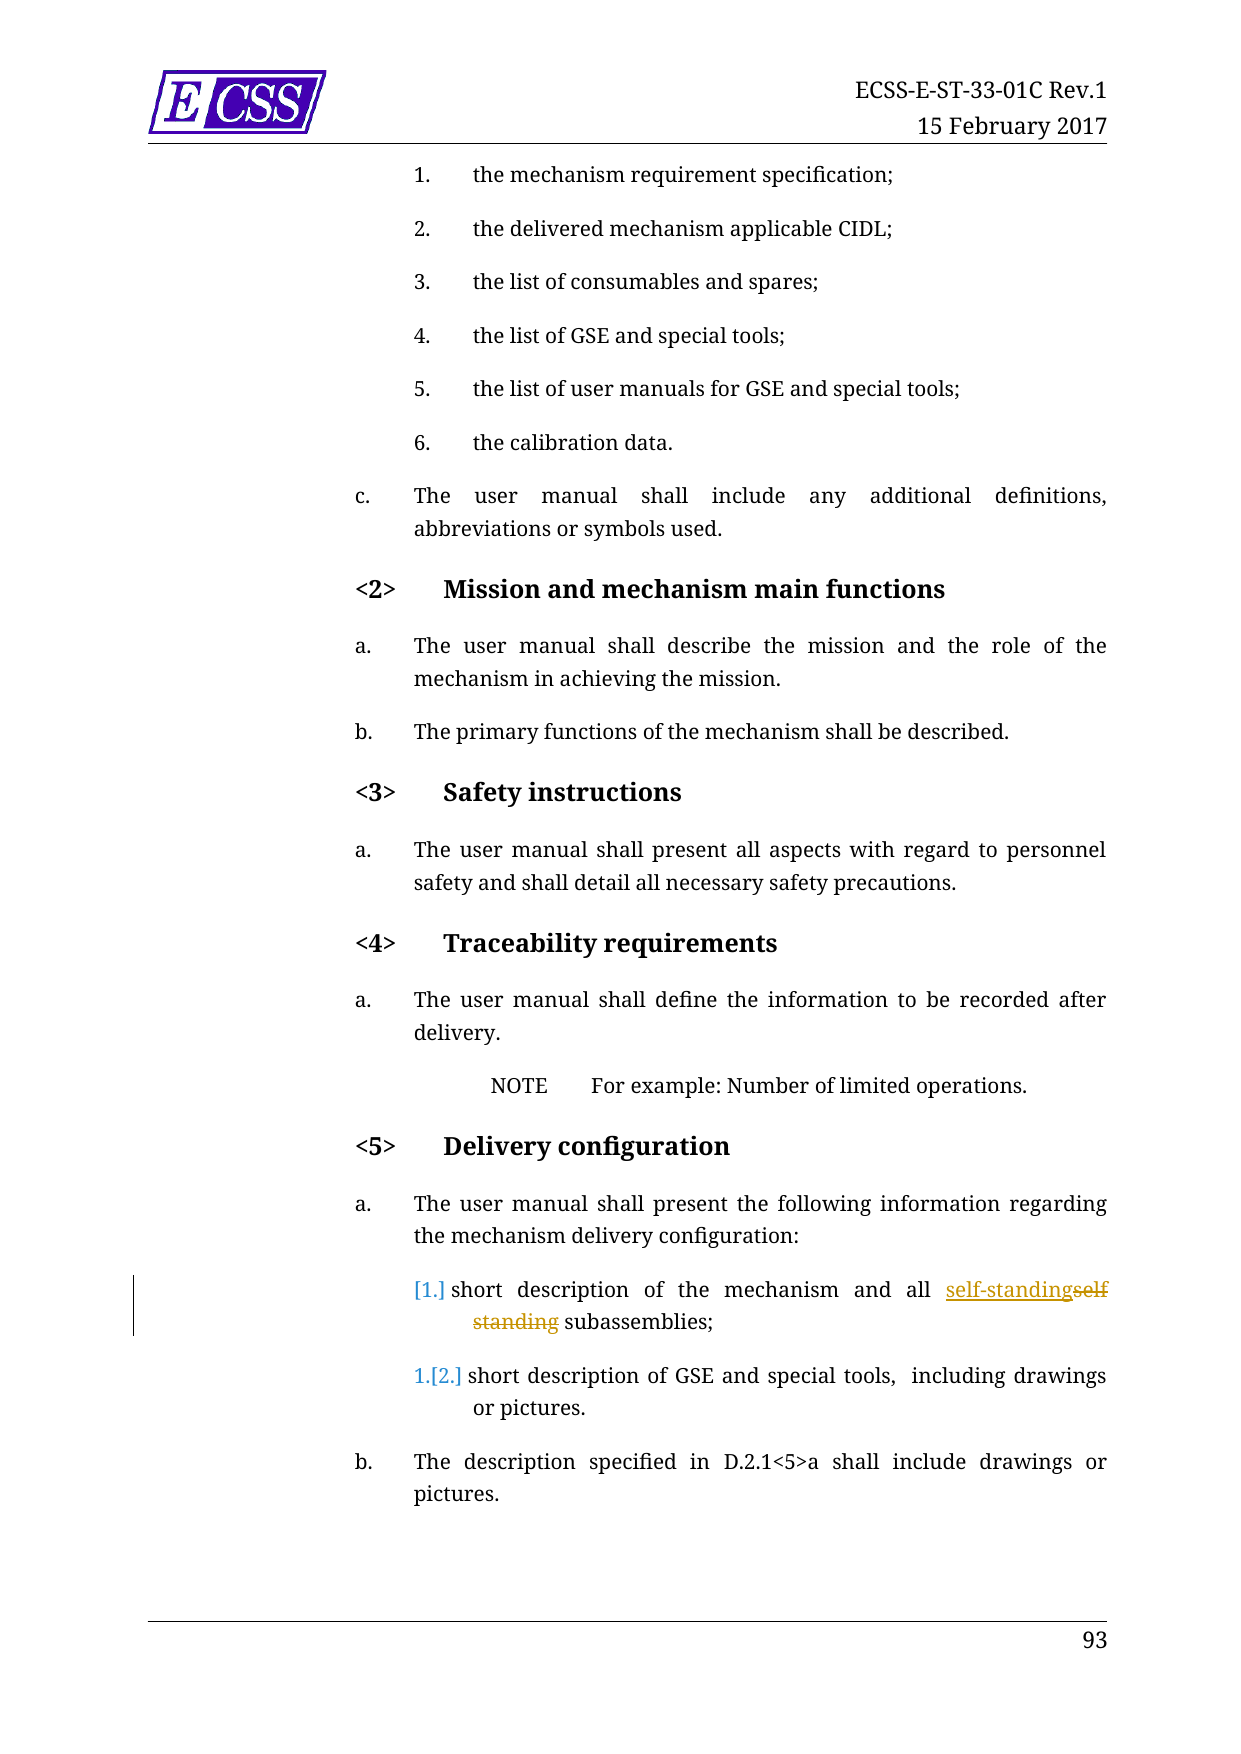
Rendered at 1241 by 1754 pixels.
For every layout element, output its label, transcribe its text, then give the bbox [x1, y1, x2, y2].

text Safety instructions [354, 775, 1107, 809]
text short description of the mechanism and all subassemblies; [413, 1275, 1107, 1336]
text Traceability requirements [354, 925, 1107, 959]
picture [148, 70, 327, 134]
text the calibration data. [413, 428, 1107, 456]
text the delivered mechanism applicable CIDL; [413, 214, 1107, 242]
list The user manual shall define the information to be recorded after delivery. [354, 985, 1107, 1046]
text Mission and mechanism main functions [354, 571, 1107, 605]
text The primary functions of the mechanism shall be described. [354, 717, 1107, 746]
text the list of consumables and spares; [413, 267, 1107, 296]
list The user manual shall present the following information regarding the mechanism delivery configuration: [354, 1189, 1107, 1250]
text Delivery configuration [354, 1129, 1107, 1163]
list The user manual shall describe the mission and the role of the mechanism in achieving the mission. [354, 631, 1107, 692]
list The user manual shall include any additional definitions, abbreviations or symbols used. [354, 481, 1107, 542]
text short description of GSE and special tools, including drawings or pictures. [413, 1361, 1107, 1422]
text The description specified in D.2.1<5>a shall include drawings or pictures. [354, 1447, 1107, 1508]
text the list of GSE and special tools; [413, 321, 1107, 349]
list The user manual shall present all aspects with regard to personnel safety and shall detail all necessary safety precautions. [354, 835, 1107, 896]
text the mechanism requirement specification; [413, 161, 1107, 189]
text For example: Number of limited operations. [490, 1071, 1048, 1100]
text the list of user manuals for GSE and special tools; [413, 374, 1107, 403]
